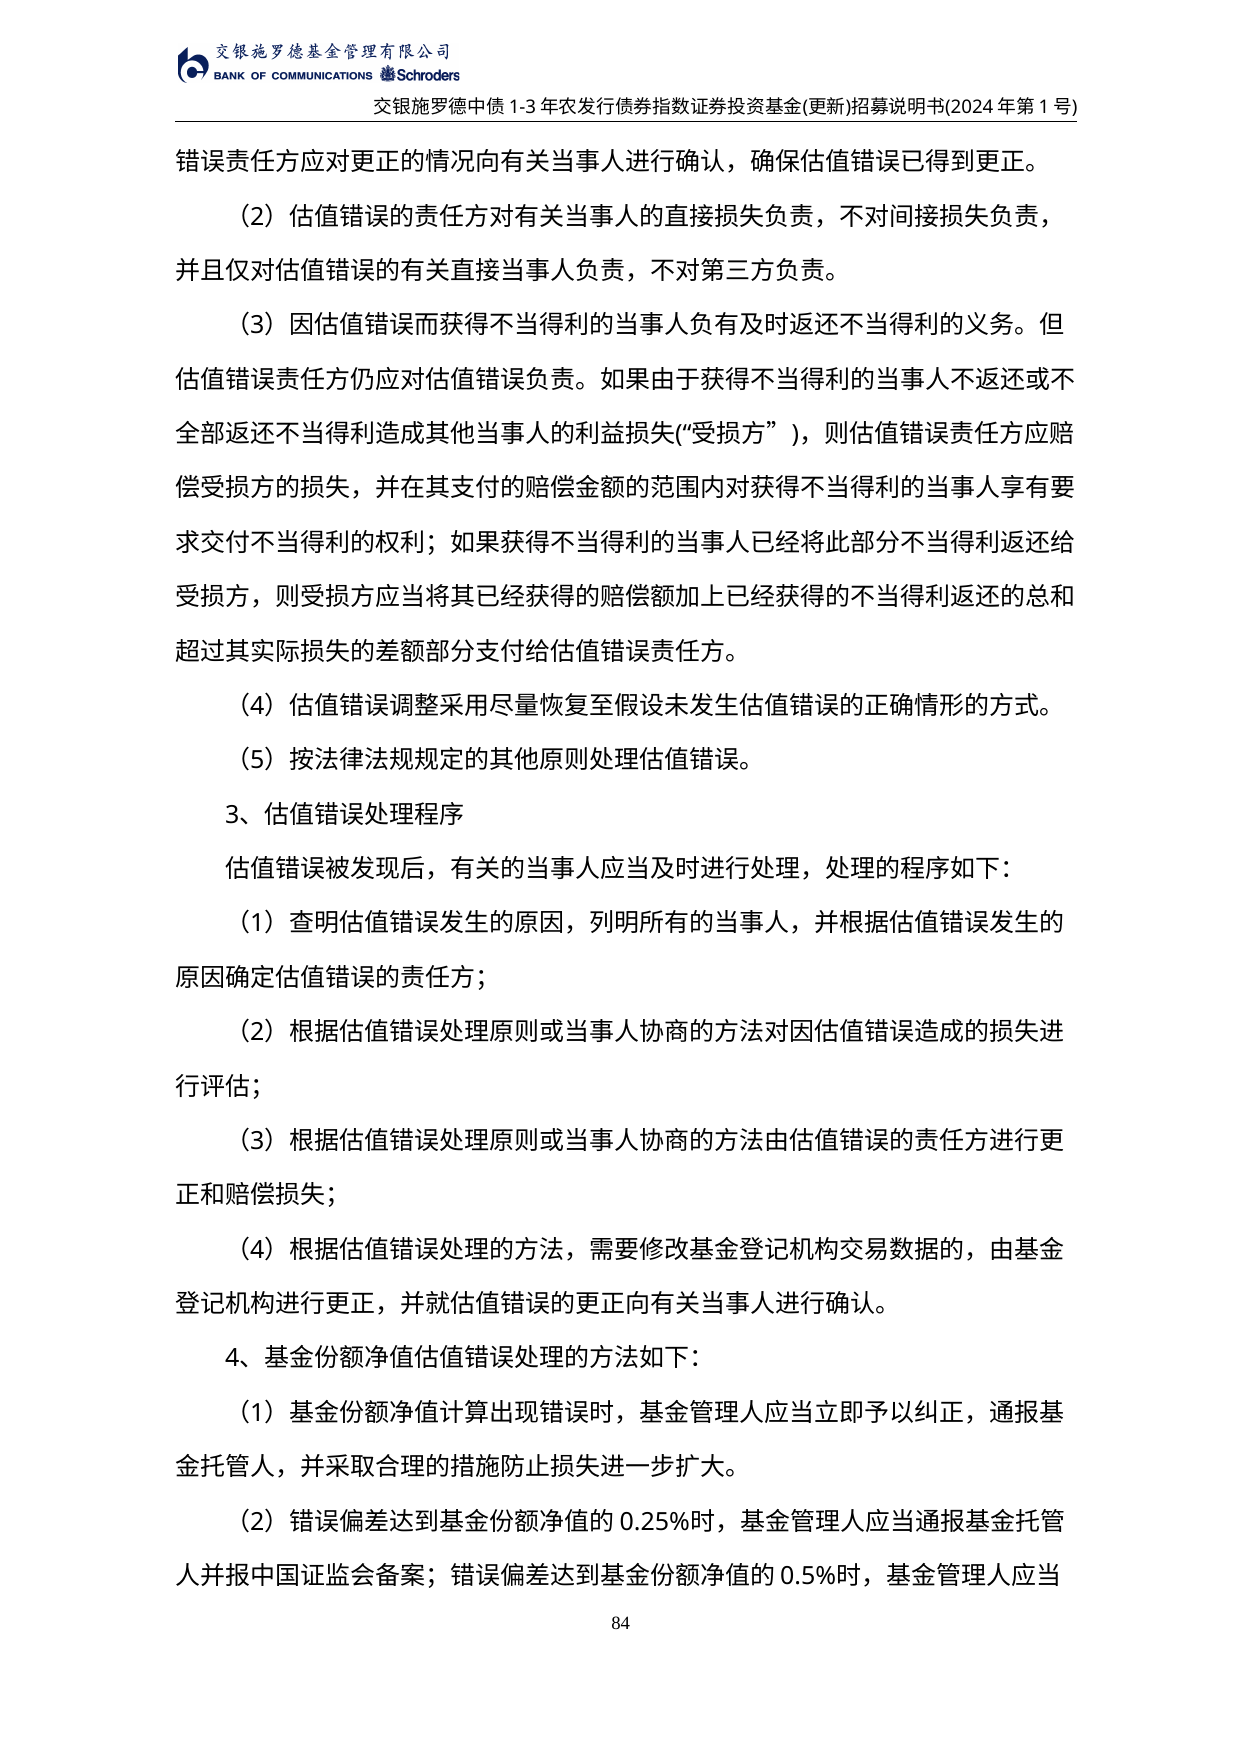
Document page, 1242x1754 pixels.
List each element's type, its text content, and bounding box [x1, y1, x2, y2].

text （2）根据估值错误处理原则或当事人协商的方法对因估值错误造成的损失进行评估； [175, 1012, 1077, 1102]
text （5）按法律法规规定的其他原则处理估值错误。 [175, 740, 1077, 776]
picture [178, 43, 460, 83]
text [175, 142, 1077, 178]
text 3、估值错误处理程序 [175, 794, 1077, 830]
text 估值错误被发现后，有关的当事人应当及时进行处理，处理的程序如下： [175, 848, 1077, 885]
text 4、基金份额净值估值错误处理的方法如下： [175, 1338, 1077, 1374]
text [175, 1501, 1077, 1592]
text （4）估值错误调整采用尽量恢复至假设未发生估值错误的正确情形的方式。 [175, 685, 1077, 722]
text （4）根据估值错误处理的方法，需要修改基金登记机构交易数据的，由基金登记机构进行更正，并就估值错误的更正向有关当事人进行确认。 [175, 1229, 1077, 1320]
text （3）因估值错误而获得不当得利的当事人负有及时返还不当得利的义务。但估值错误责任方仍应对估值错误负责。如果由于获得不当得利的当事人不返还或不全部返还不当得利造成其他当事人的利益损失(“受损方”)，则估值错误责任方应赔偿受损方的损失，并在其支付的赔偿金额的范围内对获得不当得利的当事人享有要求交付不当得利的权利；如果获得不当得利的当事人已经将此部分不当得利返还给受损方，则受损方应当将其已经获得的赔偿额加上已经获得的不当得利返还的总和超过其实际损失的差额部分支付给估值错误责任方。 [175, 305, 1077, 667]
text （3）根据估值错误处理原则或当事人协商的方法由估值错误的责任方进行更正和赔偿损失； [175, 1120, 1077, 1211]
text （1）查明估值错误发生的原因，列明所有的当事人，并根据估值错误发生的原因确定估值错误的责任方； [175, 903, 1077, 993]
text （1）基金份额净值计算出现错误时，基金管理人应当立即予以纠正，通报基金托管人，并采取合理的措施防止损失进一步扩大。 [175, 1392, 1077, 1483]
text （2）估值错误的责任方对有关当事人的直接损失负责，不对间接损失负责，并且仅对估值错误的有关直接当事人负责，不对第三方负责。 [175, 196, 1077, 287]
